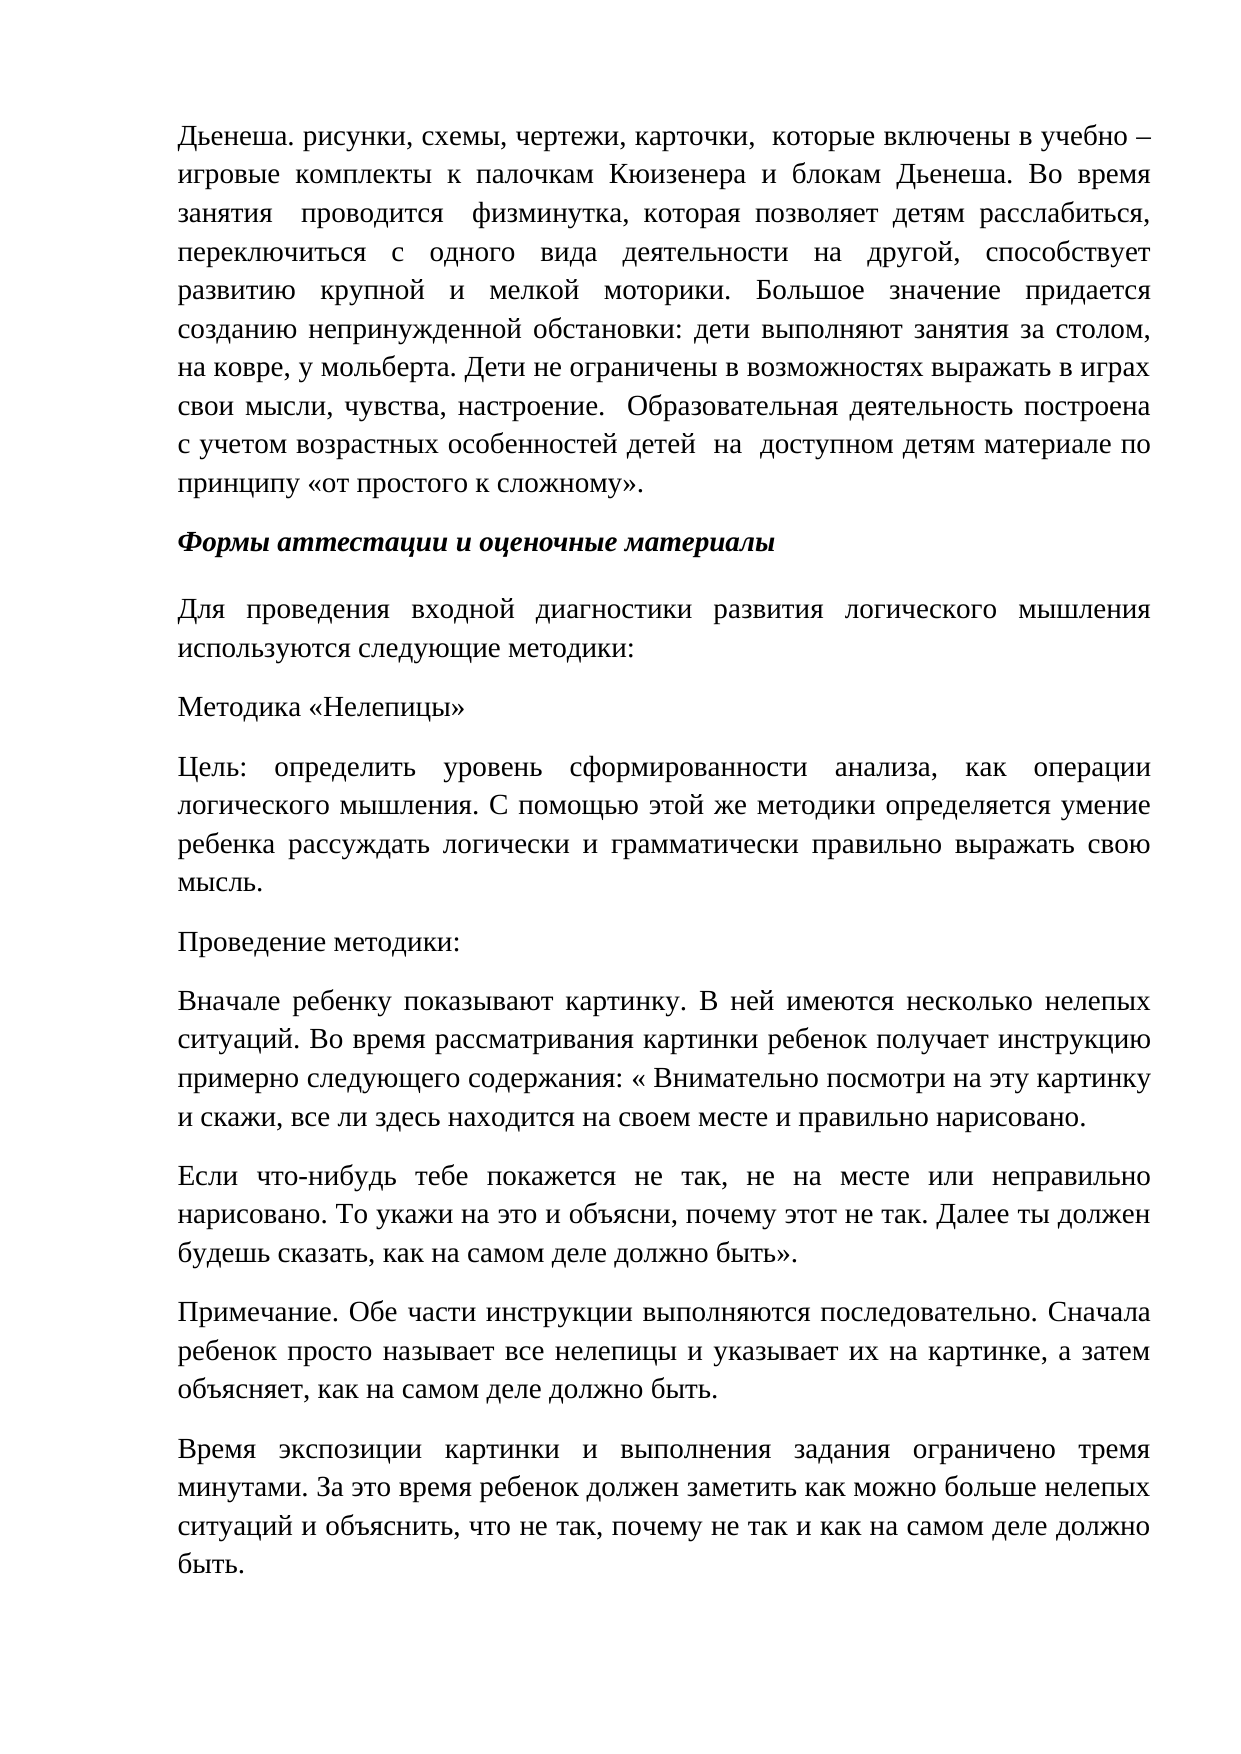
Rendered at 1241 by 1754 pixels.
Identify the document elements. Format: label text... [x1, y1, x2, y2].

text Время экспозиции картинки и выполнения задания ограничено тремя минутами. За это время ребенок должен заметить как можно больше нелепых ситуаций и объяснить, что не так, почему не так и как на самом деле должно быть. [177, 1431, 1152, 1580]
text Если что-нибудь тебе покажется не так, не на месте или неправильно нарисовано. То укажи на это и объясни, почему этот не так. Далее ты должен будешь сказать, как на самом деле должно быть». [177, 1158, 1152, 1269]
text Вначале ребенку показывают картинку. В ней имеются несколько нелепых ситуаций. Во время рассматривания картинки ребенок получает инструкцию примерно следующего содержания: « Внимательно посмотри на эту картинку и скажи, все ли здесь находится на своем месте и правильно нарисовано. [177, 983, 1152, 1132]
text Методика «Нелепицы» [177, 689, 1152, 723]
text Формы аттестации и оценочные материалы [177, 524, 1152, 558]
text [177, 118, 1152, 498]
text Примечание. Обе части инструкции выполняются последовательно. Сначала ребенок просто называет все нелепицы и указывает их на картинке, а затем объясняет, как на самом деле должно быть. [177, 1294, 1152, 1405]
text Проведение методики: [177, 924, 1152, 957]
text Цель: определить уровень сформированности анализа, как операции логического мышления. С помощью этой же методики определяется умение ребенка рассуждать логически и грамматически правильно выражать свою мысль. [177, 749, 1152, 898]
text Для проведения входной диагностики развития логического мышления используются следующие методики: [177, 591, 1152, 663]
